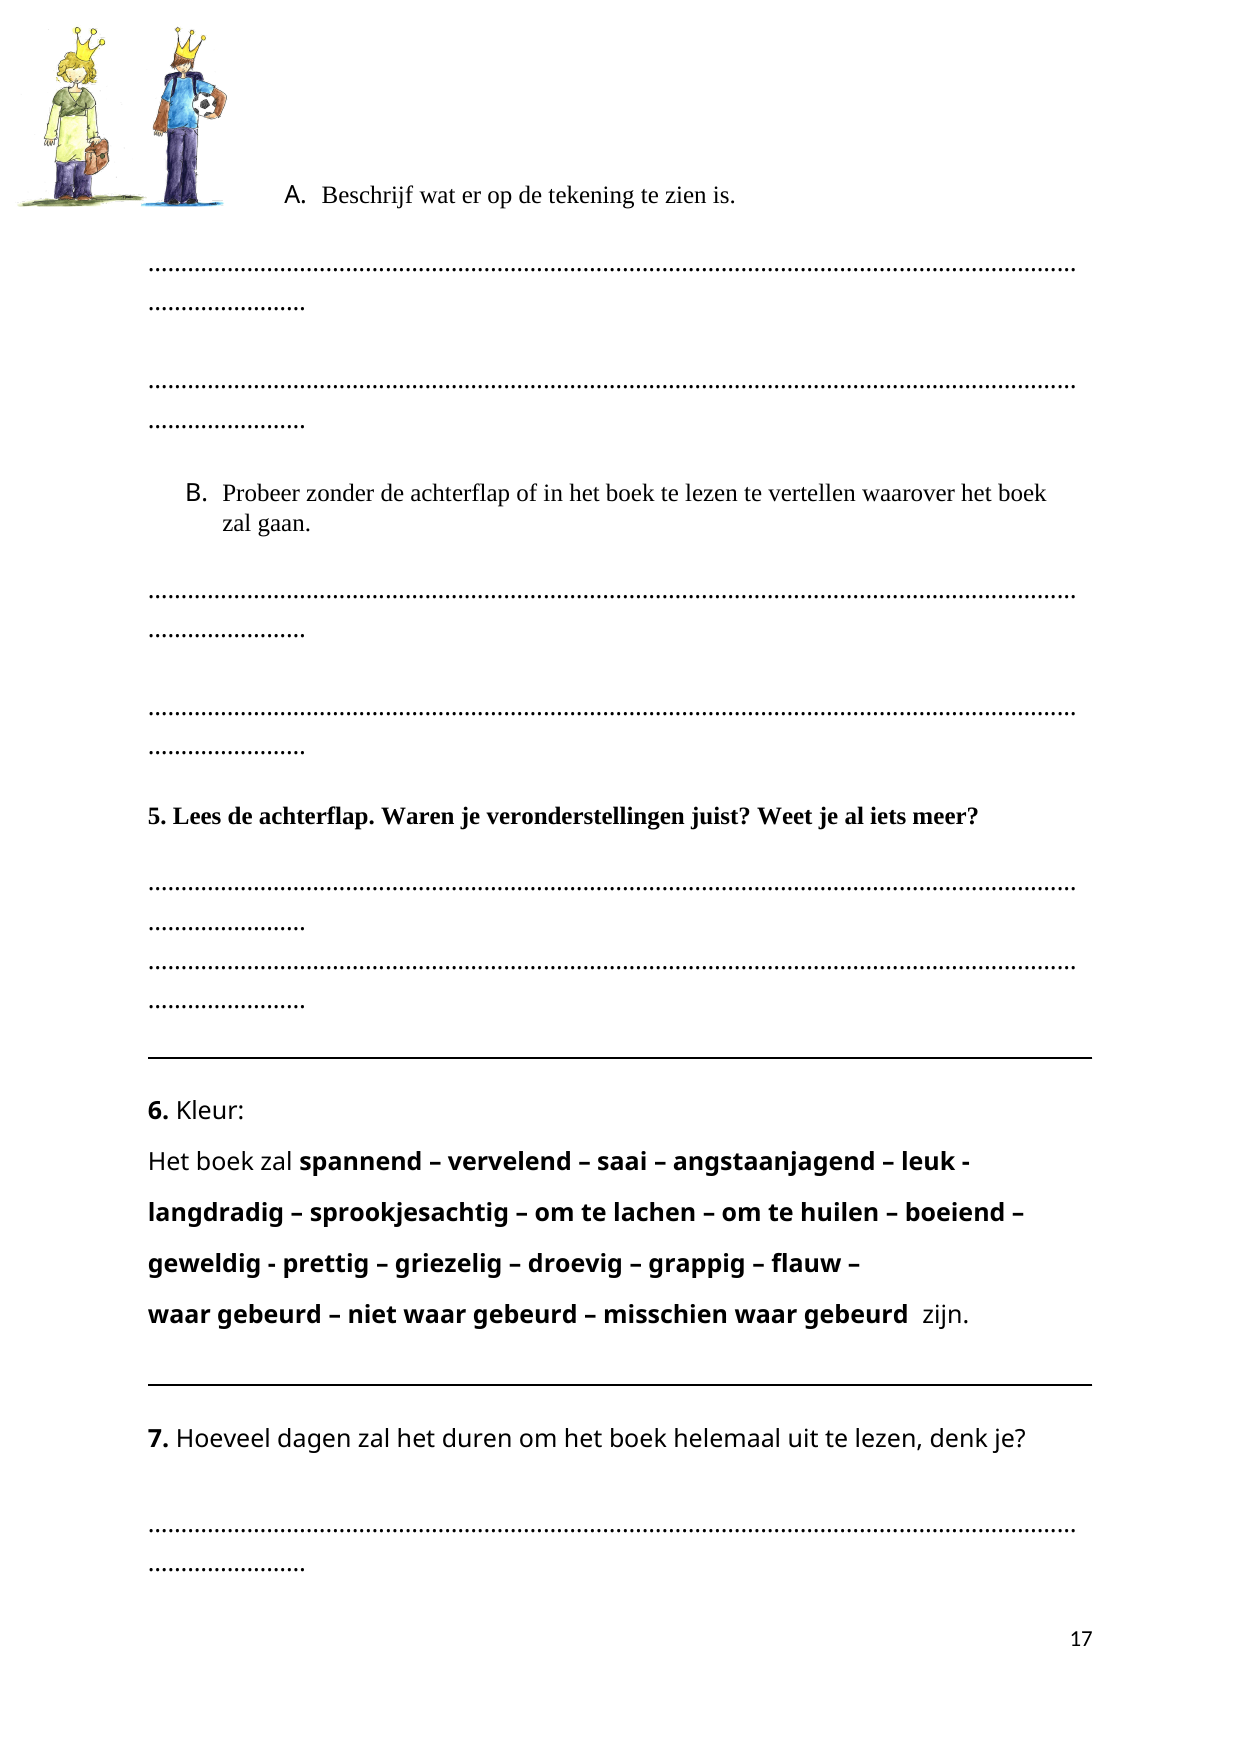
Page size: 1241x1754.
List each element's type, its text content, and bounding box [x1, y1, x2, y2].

text 7. Hoeveel dagen zal het duren om het boek helemaal uit te lezen, denk je? [148, 1421, 1092, 1454]
text ………………………………………………………………………………………………………………………………………………… [148, 362, 1092, 435]
text ………………………………………………………………………………………………………………………………………………… [148, 571, 1092, 644]
picture [12, 25, 229, 207]
text ………………………………………………………………………………………………………………………………………………… [148, 864, 1092, 937]
text ………………………………………………………………………………………………………………………………………………… [148, 689, 1092, 762]
subtitle 5. Lees de achterflap. Waren je veronderstellingen juist? Weet je al iets meer? [148, 801, 1075, 830]
text ………………………………………………………………………………………………………………………………………………… [148, 1506, 1092, 1579]
text waar gebeurd – niet waar gebeurd – misschien waar gebeurd zijn. [148, 1297, 1092, 1331]
text ………………………………………………………………………………………………………………………………………………… [148, 942, 1092, 1016]
text ………………………………………………………………………………………………………………………………………………… [148, 244, 1092, 318]
text 6. Kleur: Het boek zal spannend – vervelend – saai – angstaanjagend – leuk - langdradig – sprookjesachtig – om te lachen – om te huilen – boeiend – geweldig - prettig – griezelig – droevig – grappig – flauw – [148, 1093, 1092, 1280]
subtitle Probeer zonder de achterflap of in het boek te lezen te vertellen waarover het boek zal gaan. [185, 474, 1075, 537]
subtitle Beschrijf wat er op de tekening te zien is. [185, 176, 1075, 211]
